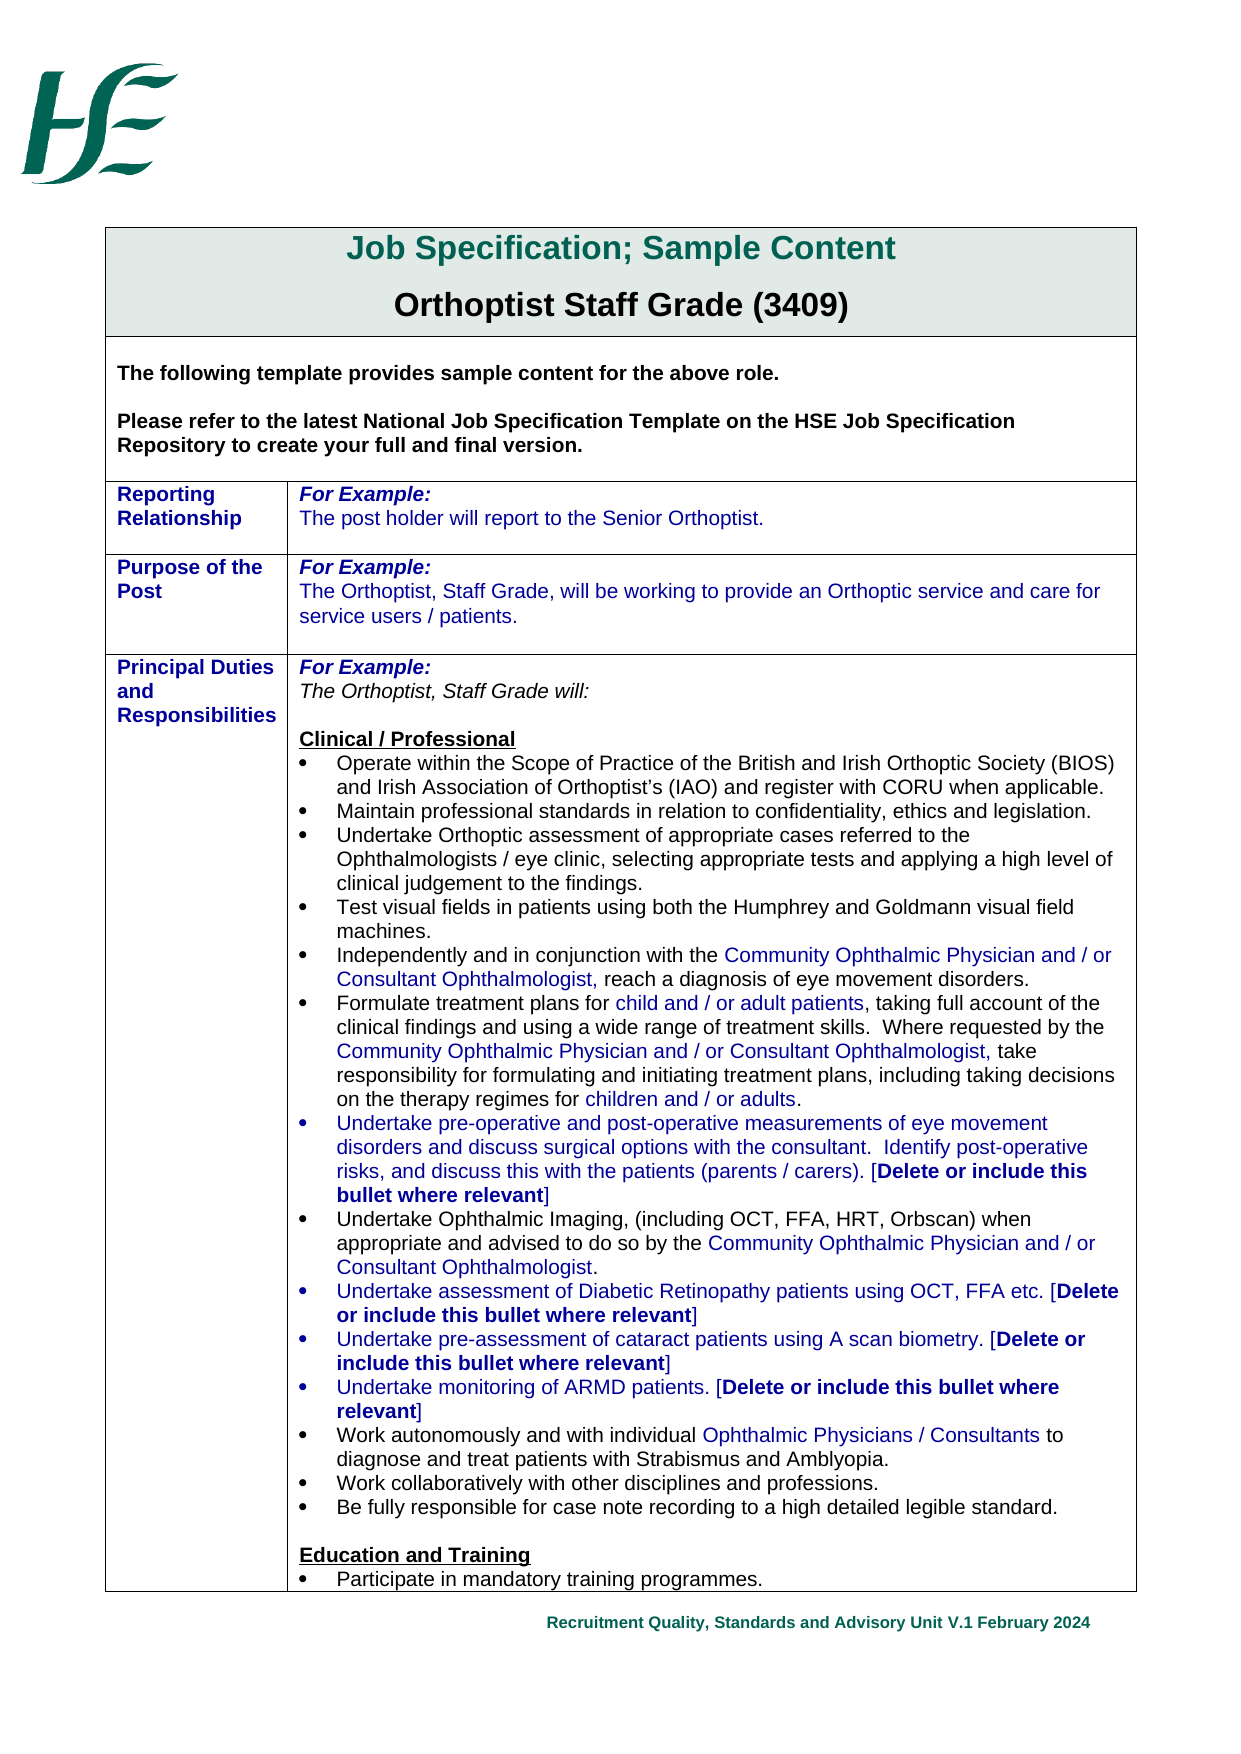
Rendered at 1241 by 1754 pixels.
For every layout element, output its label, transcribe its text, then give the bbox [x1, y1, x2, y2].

table_header Job Specification; Sample Content Orthoptist Staff Grade (3409) [106, 228, 1136, 336]
table_cell The following template provides sample content for the above role. Please refer to the latest National Job Specification Template on the HSE Job Specification Repository to create your full and final version. [106, 337, 1136, 481]
table_cell For Example: The Orthoptist, Staff Grade, will be working to provide an Orthoptic service and care for service users / patients. [288, 555, 1136, 654]
picture [0, 38, 201, 209]
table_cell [106, 655, 287, 1591]
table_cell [288, 655, 1136, 1591]
table_cell Reporting Relationship [106, 482, 287, 553]
table_cell For Example: The post holder will report to the Senior Orthoptist. [288, 482, 1136, 553]
table_cell Purpose of the Post [106, 555, 287, 654]
